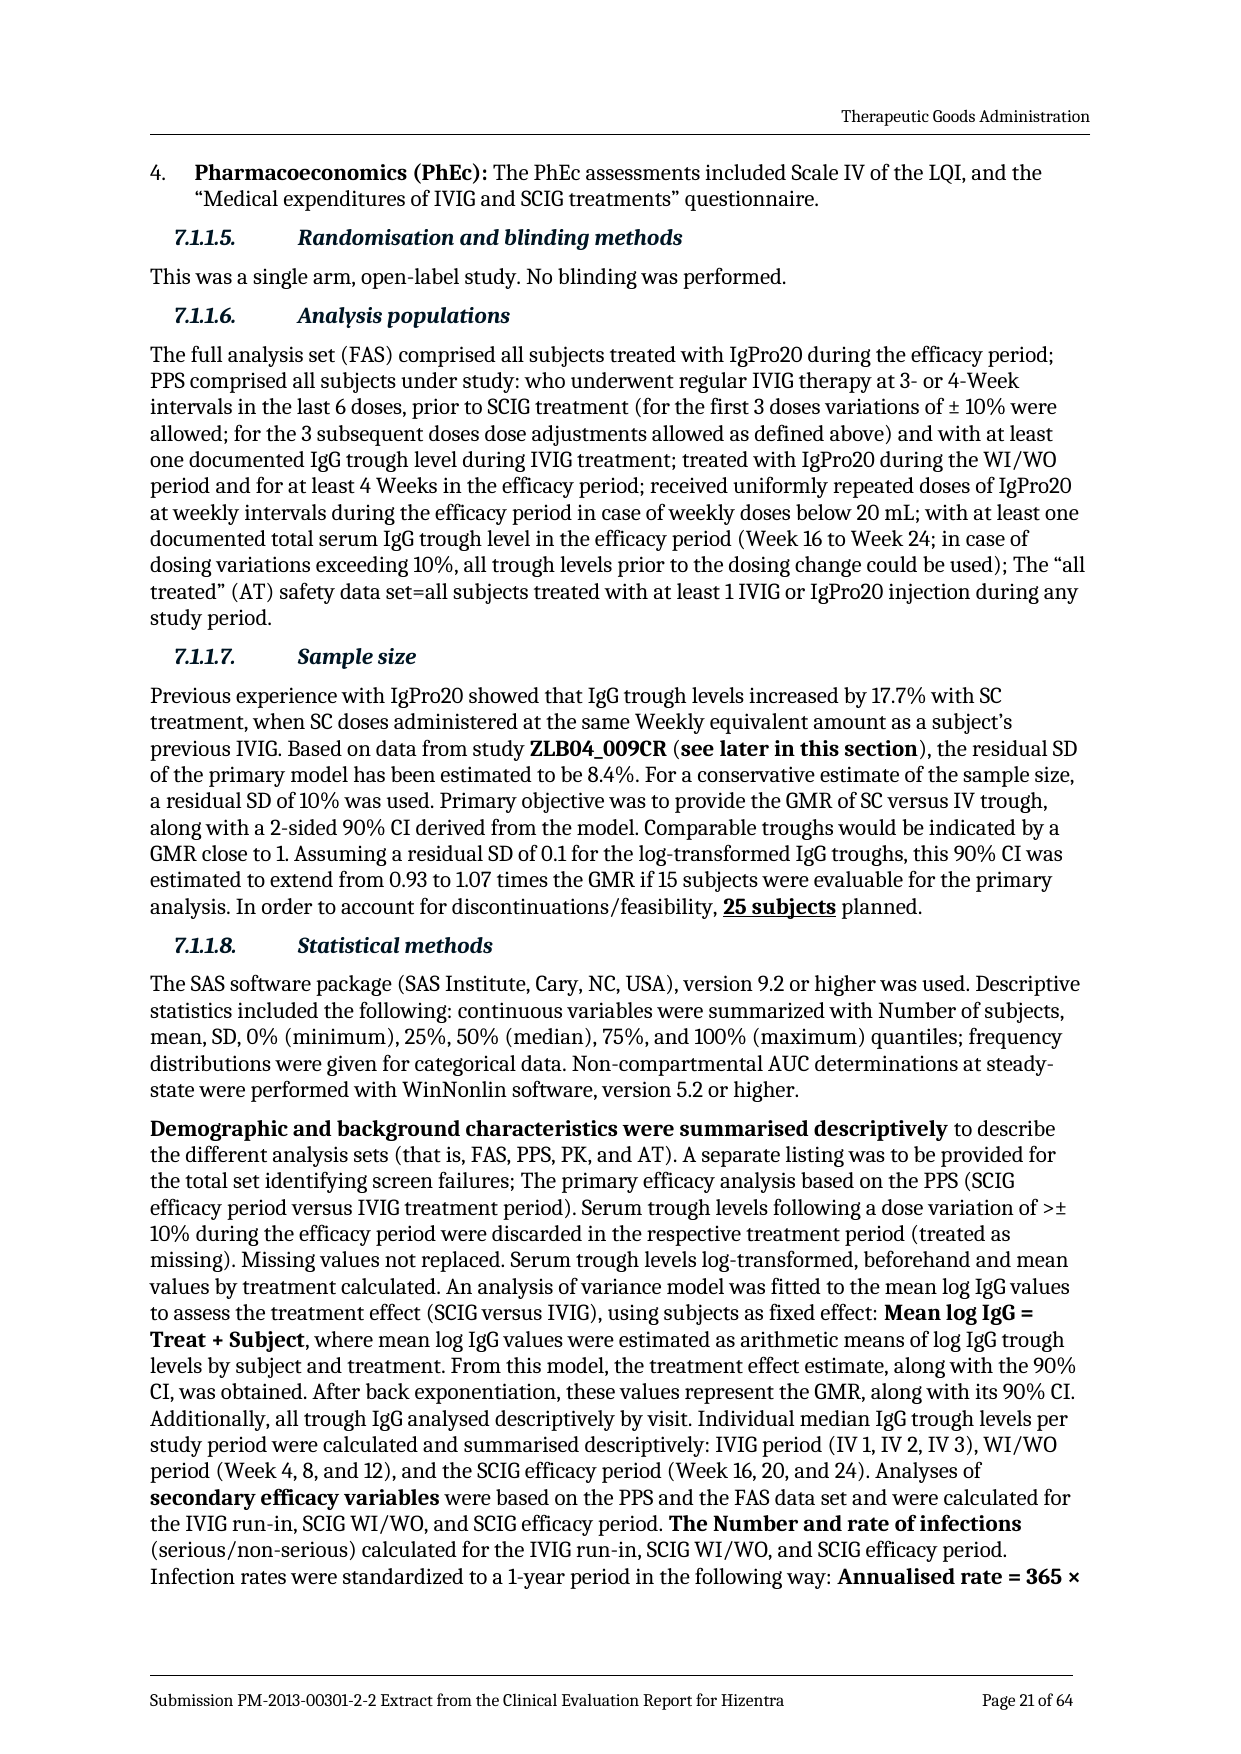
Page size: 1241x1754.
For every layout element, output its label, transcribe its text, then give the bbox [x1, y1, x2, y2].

text The SAS software package (SAS Institute, Cary, NC, USA), version 9.2 or higher was used. Descriptive statistics included the following: continuous variables were summarized with Number of subjects, mean, SD, 0% (minimum), 25%, 50% (median), 75%, and 100% (maximum) quantiles; frequency distributions were given for categorical data. Non-compartmental AUC determinations at steady-state were performed with WinNonlin software, version 5.2 or higher. [150, 971, 1090, 1103]
text Pharmacoeconomics (PhEc): The PhEc assessments included Scale IV of the LQI, and the “Medical expenditures of IVIG and SCIG treatments” questionnaire. [150, 160, 1090, 212]
subtitle Randomisation and blinding methods [174, 225, 1090, 251]
subtitle Analysis populations [174, 303, 1090, 329]
text The full analysis set (FAS) comprised all subjects treated with IgPro20 during the efficacy period; PPS comprised all subjects under study: who underwent regular IVIG therapy at 3- or 4-Week intervals in the last 6 doses, prior to SCIG treatment (for the first 3 doses variations of ± 10% were allowed; for the 3 subsequent doses dose adjustments allowed as defined above) and with at least one documented IgG trough level during IVIG treatment; treated with IgPro20 during the WI/WO period and for at least 4 Weeks in the efficacy period; received uniformly repeated doses of IgPro20 at weekly intervals during the efficacy period in case of weekly doses below 20 mL; with at least one documented total serum IgG trough level in the efficacy period (Week 16 to Week 24; in case of dosing variations exceeding 10%, all trough levels prior to the dosing change could be used); The “all treated” (AT) safety data set=all subjects treated with at least 1 IVIG or IgPro20 injection during any study period. [150, 341, 1090, 631]
subtitle Sample size [174, 644, 1090, 670]
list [150, 1116, 1090, 1590]
text Previous experience with IgPro20 showed that IgG trough levels increased by 17.7% with SC treatment, when SC doses administered at the same Weekly equivalent amount as a subject’s previous IVIG. Based on data from study ZLB04_009CR (see later in this section), the residual SD of the primary model has been estimated to be 8.4%. For a conservative estimate of the sample size, a residual SD of 10% was used. Primary objective was to provide the GMR of SC versus IV trough, along with a 2-sided 90% CI derived from the model. Comparable troughs would be indicated by a GMR close to 1. Assuming a residual SD of 0.1 for the log-transformed IgG troughs, this 90% CI was estimated to extend from 0.93 to 1.07 times the GMR if 15 subjects were evaluable for the primary analysis. In order to account for discontinuations/feasibility, 25 subjects planned. [150, 683, 1090, 920]
text This was a single arm, open-label study. No blinding was performed. [150, 264, 1090, 290]
subtitle Statistical methods [174, 932, 1090, 959]
